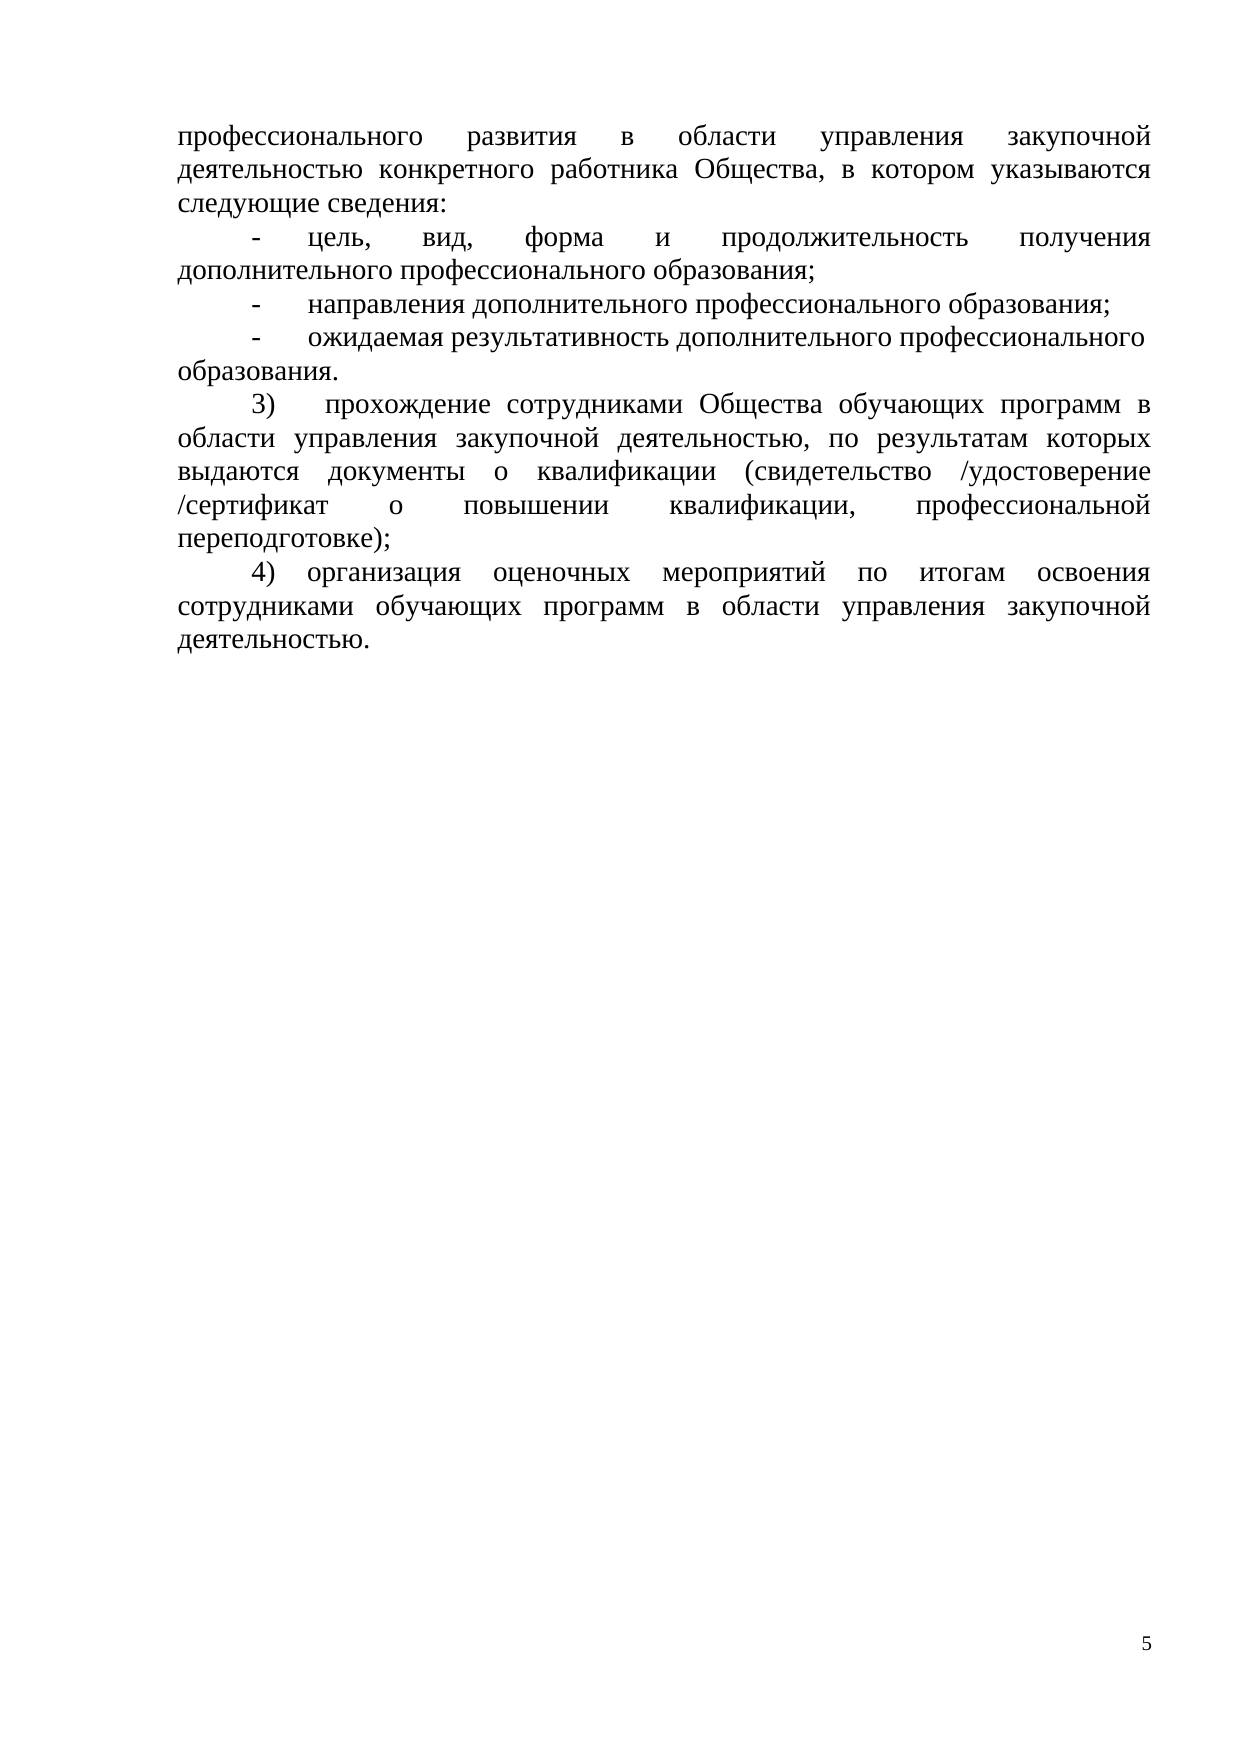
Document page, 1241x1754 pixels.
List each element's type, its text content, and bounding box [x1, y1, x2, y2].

list ожидаемая результативность дополнительного профессионального образования. [177, 319, 1152, 386]
text 3) прохождение сотрудниками Общества обучающих программ в области управления закупочной деятельностью, по результатам которых выдаются документы о квалификации (свидетельство /удостоверение /сертификат о повышении квалификации, профессиональной переподготовке); [177, 386, 1152, 554]
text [177, 118, 1152, 219]
list цель, вид, форма и продолжительность получения дополнительного профессионального образования; [177, 219, 1152, 286]
text 4) организация оценочных мероприятий по итогам освоения сотрудниками обучающих программ в области управления закупочной деятельностью. [177, 554, 1152, 655]
list направления дополнительного профессионального образования; [177, 286, 1152, 319]
